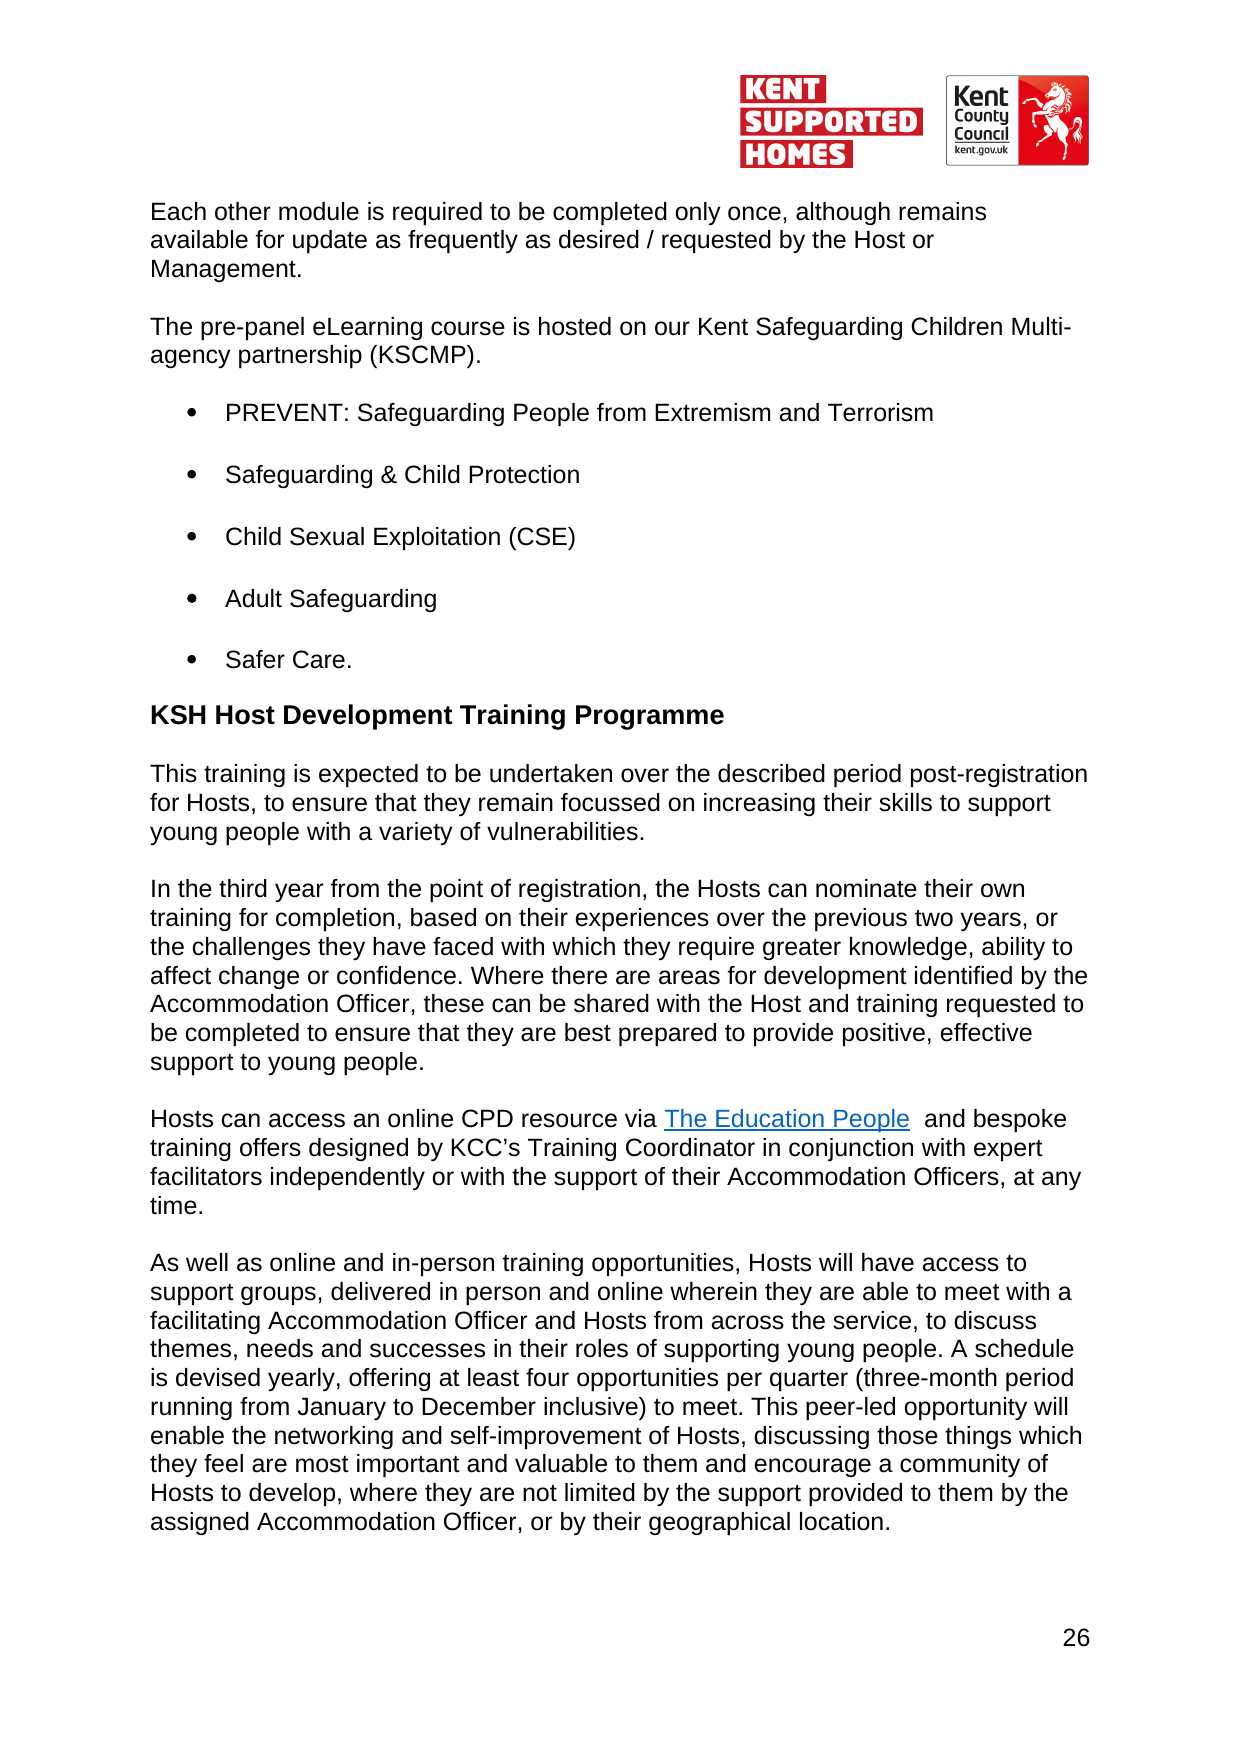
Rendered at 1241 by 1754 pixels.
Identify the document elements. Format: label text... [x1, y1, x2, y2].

text The pre-panel eLearning course is hosted on our Kent Safeguarding Children Multi-agency partnership (KSCMP). [150, 312, 1090, 369]
subtitle KSH Host Development Training Programme [150, 699, 1090, 731]
list PREVENT: Safeguarding People from Extremism and Terrorism [187, 398, 1090, 427]
picture [740, 75, 923, 168]
list Safeguarding & Child Protection [187, 460, 1090, 489]
text In the third year from the point of registration, the Hosts can nominate their own training for completion, based on their experiences over the previous two years, or the challenges they have faced with which they require greater knowledge, ability to affect change or confidence. Where there are areas for development identified by the Accommodation Officer, these can be shared with the Host and training requested to be completed to ensure that they are best prepared to provide positive, effective support to young people. [150, 874, 1090, 1076]
picture [943, 73, 1091, 168]
text Hosts can access an online CPD resource via The Education People and bespoke training offers designed by KCC’s Training Coordinator in conjunction with expert facilitators independently or with the support of their Accommodation Officers, at any time. [150, 1104, 1090, 1219]
text This training is expected to be undertaken over the described period post-registration for Hosts, to ensure that they remain focussed on increasing their skills to support young people with a variety of vulnerabilities. [150, 759, 1090, 846]
list Safer Care. [187, 645, 1090, 674]
text Each other module is required to be completed only once, although remains available for update as frequently as desired / requested by the Host or Management. [150, 197, 1090, 283]
list Adult Safeguarding [187, 583, 1090, 612]
list Child Sexual Exploitation (CSE) [187, 522, 1090, 551]
text As well as online and in-person training opportunities, Hosts will have access to support groups, delivered in person and online wherein they are able to meet with a facilitating Accommodation Officer and Hosts from across the service, to discuss themes, needs and successes in their roles of supporting young people. A schedule is devised yearly, offering at least four opportunities per quarter (three-month period running from January to December inclusive) to meet. This peer-led opportunity will enable the networking and self-improvement of Hosts, discussing those things which they feel are most important and valuable to them and encourage a community of Hosts to develop, where they are not limited by the support provided to them by the assigned Accommodation Officer, or by their geographical location. [150, 1248, 1090, 1536]
